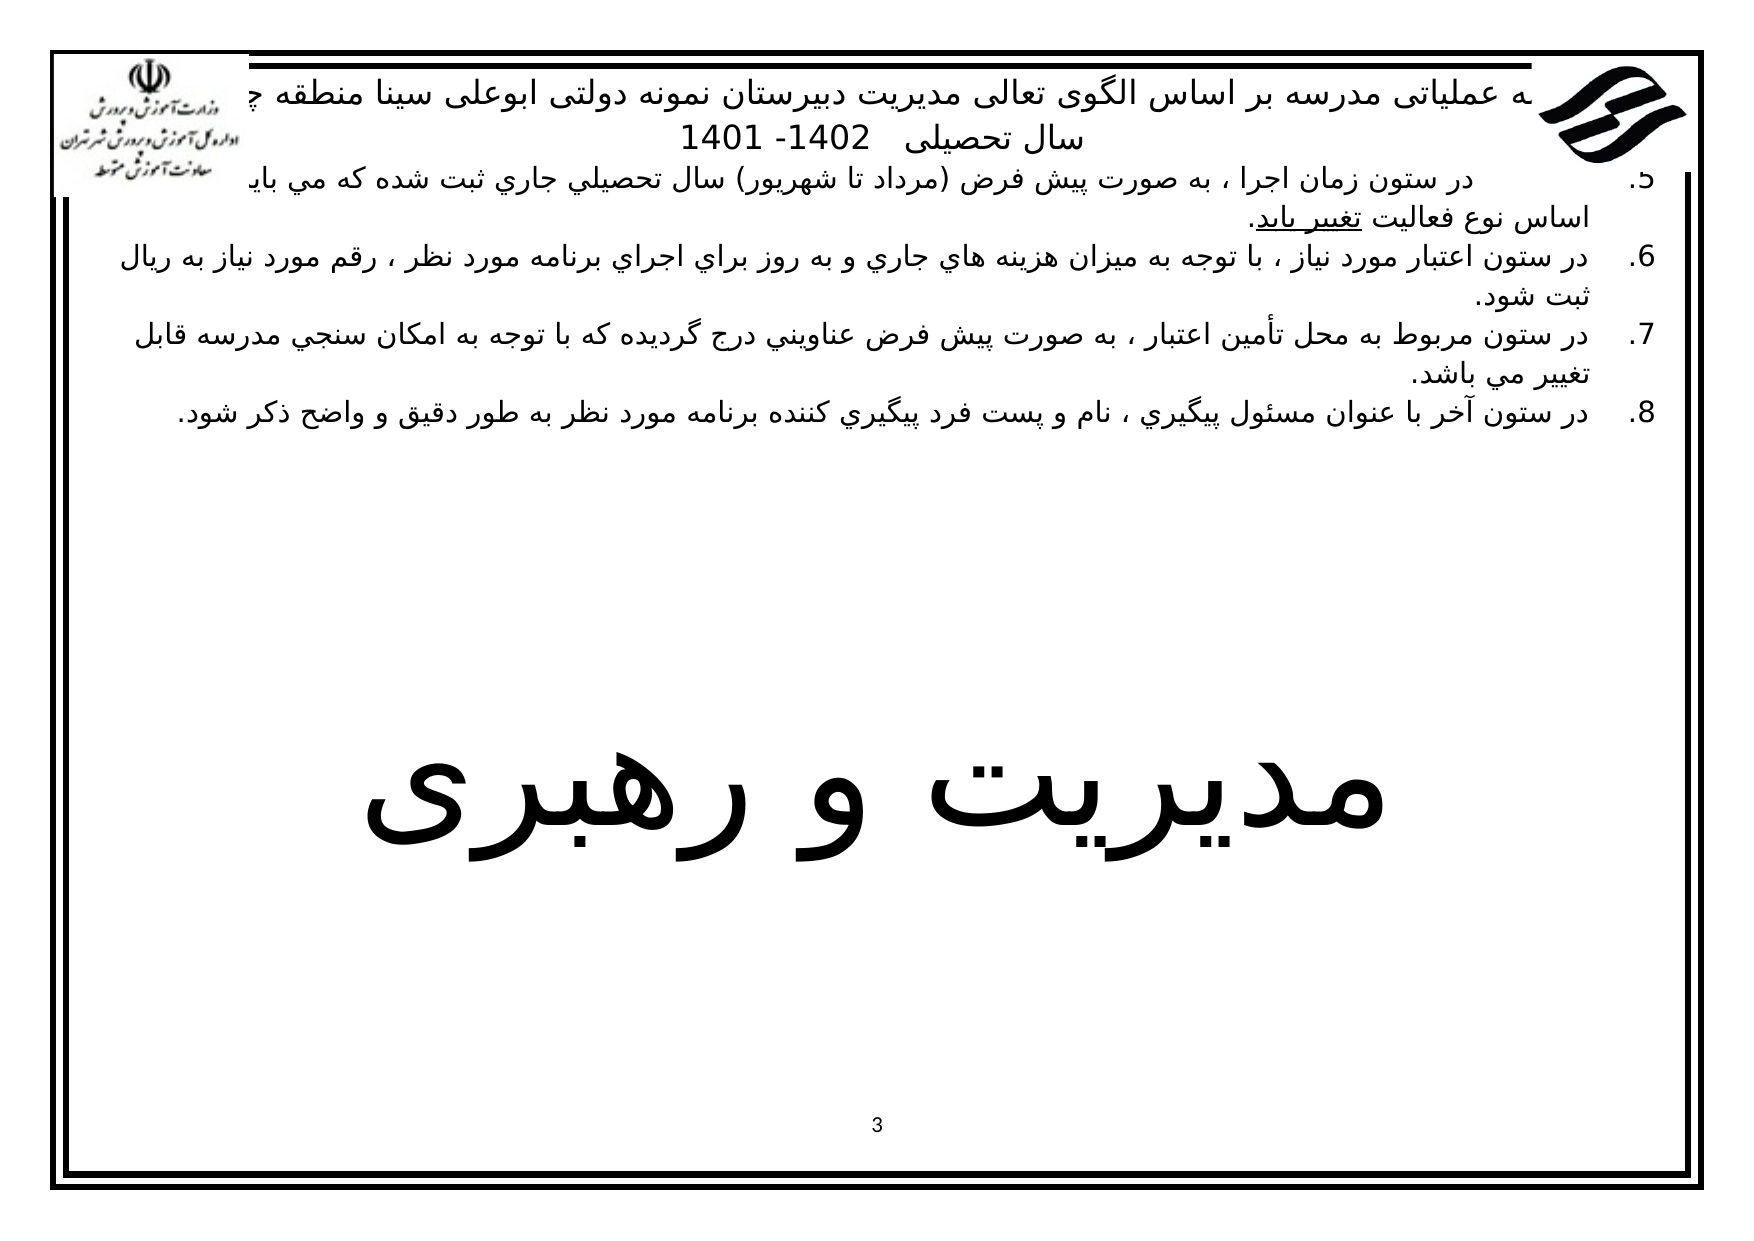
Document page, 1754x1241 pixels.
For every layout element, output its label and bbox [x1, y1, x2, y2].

picture [52, 54, 248, 194]
picture [1530, 60, 1693, 171]
